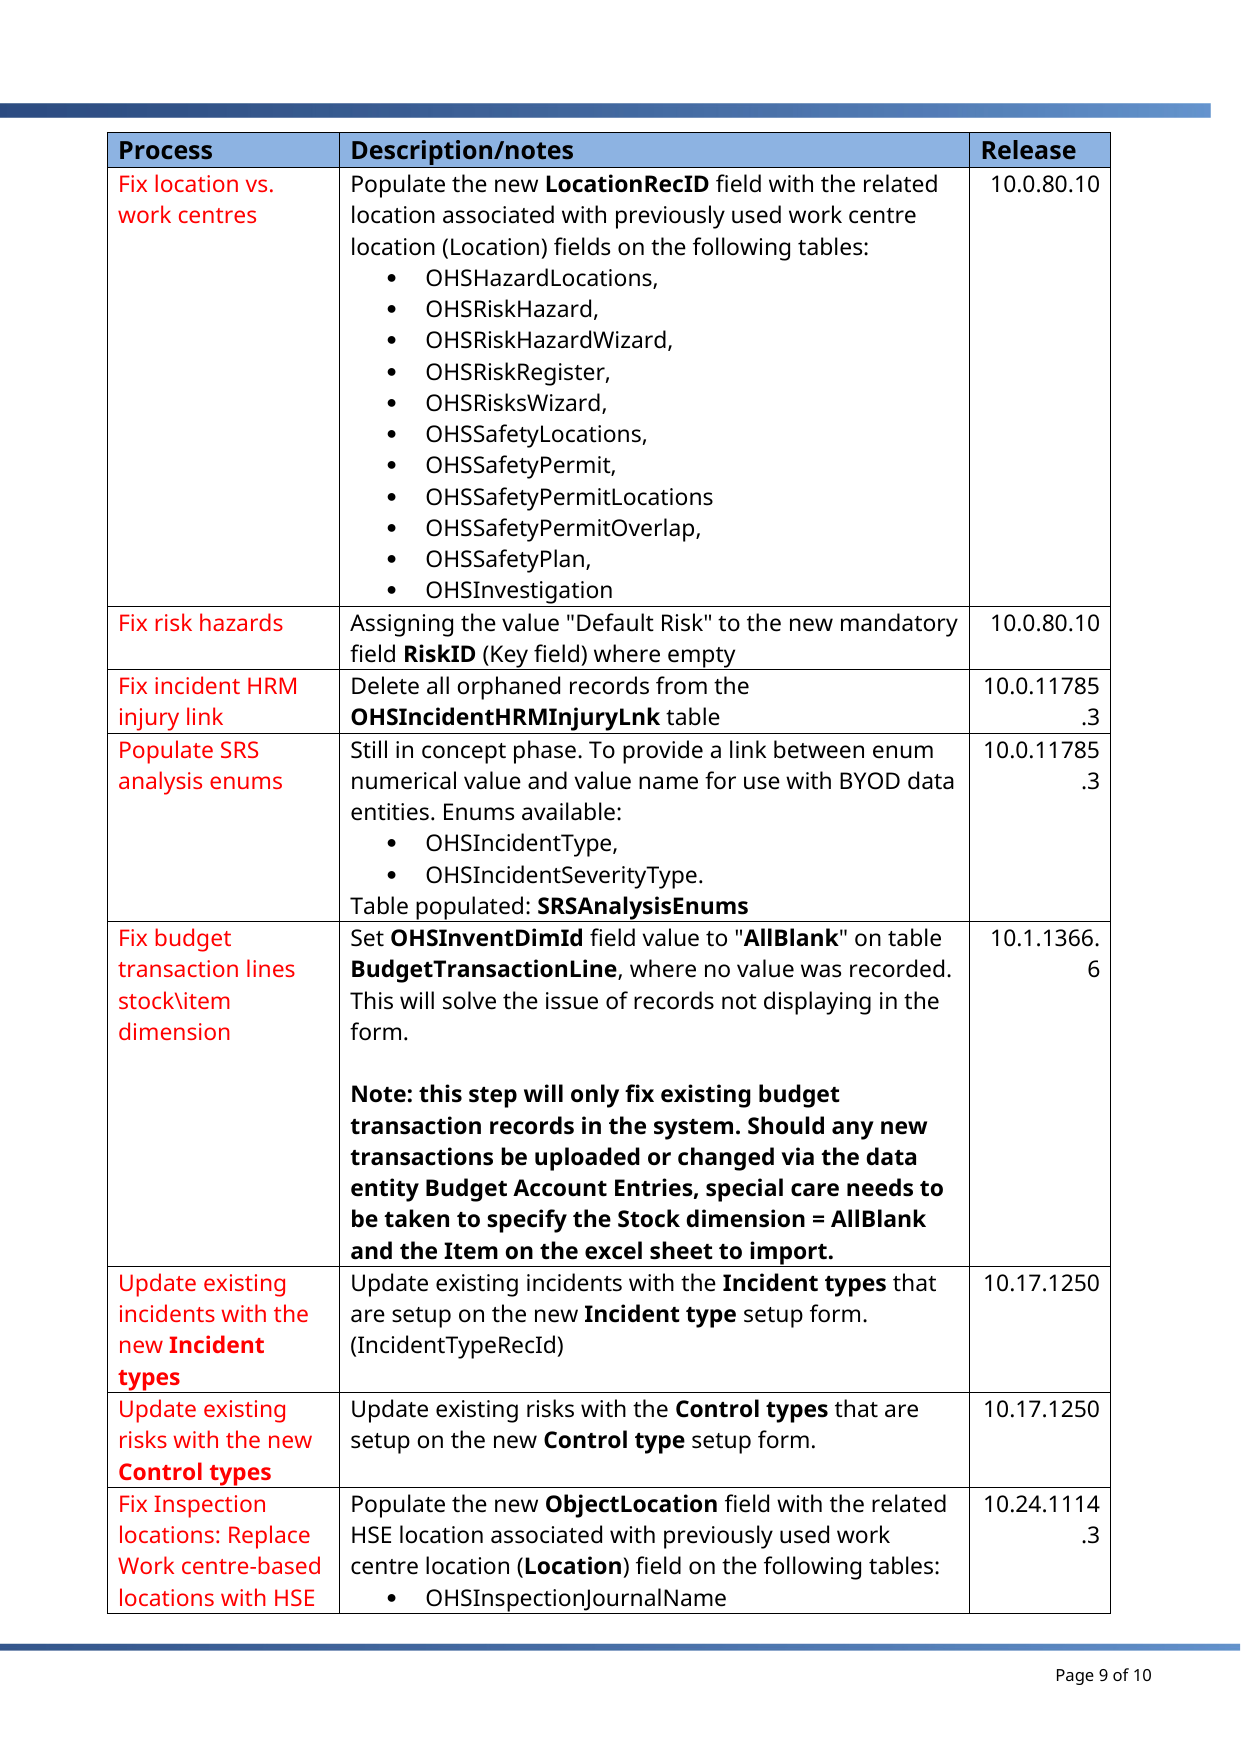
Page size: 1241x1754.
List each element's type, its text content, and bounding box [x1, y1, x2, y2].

table_cell Set OHSInventDimId field value to "AllBlank" on table BudgetTransactionLine, where no value was recorded. This will solve the issue of records not displaying in the form. Note: this step will only fix existing budget transaction records in the system. Should any new transactions be uploaded or changed via the data entity Budget Account Entries, special care needs to be taken to specify the Stock dimension = AllBlank and the Item on the excel sheet to import. [340, 922, 969, 1266]
table_header Description/notes [340, 133, 969, 167]
table_cell 10.24.1114.3 [970, 1488, 1110, 1613]
table_cell Update existing risks with the new Control types [108, 1393, 339, 1487]
table_cell 10.0.11785.3 [970, 670, 1110, 733]
table_cell 10.17.1250 [970, 1267, 1110, 1392]
table_cell Fix budget transaction lines stock\item dimension [108, 922, 339, 1266]
table_cell Assigning the value "Default Risk" to the new mandatory field RiskID (Key field) where empty [340, 607, 969, 669]
table_cell 10.0.80.10 [970, 607, 1110, 669]
table_cell Delete all orphaned records from the OHSIncidentHRMInjuryLnk table [340, 670, 969, 733]
table_cell Fix risk hazards [108, 607, 339, 669]
table_cell 10.1.1366.6 [970, 922, 1110, 1266]
table_cell Update existing incidents with the new Incident types [108, 1267, 339, 1392]
table_cell Update existing risks with the Control types that are setup on the new Control type setup form. [340, 1393, 969, 1487]
picture [0, 1643, 1241, 1651]
table_cell 10.0.11785.3 [970, 734, 1110, 921]
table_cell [340, 1488, 969, 1613]
table_header Process [108, 133, 339, 167]
table_cell Fix incident HRM injury link [108, 670, 339, 733]
picture [0, 103, 1211, 118]
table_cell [108, 1488, 339, 1613]
table_cell Populate SRS analysis enums [108, 734, 339, 921]
table_cell Update existing incidents with the Incident types that are setup on the new Incident type setup form. (IncidentTypeRecId) [340, 1267, 969, 1392]
table_cell 10.0.80.10 [970, 168, 1110, 606]
table_cell Populate the new LocationRecID field with the related location associated with previously used work centre location (Location) fields on the following tables: OHSHazardLocations, OHSRiskHazard, OHSRiskHazardWizard, OHSRiskRegister, OHSRisksWizard, OHSSafetyLocations, OHSSafetyPermit, OHSSafetyPermitLocations OHSSafetyPermitOverlap, OHSSafetyPlan, OHSInvestigation [340, 168, 969, 606]
table_cell Still in concept phase. To provide a link between enum numerical value and value name for use with BYOD data entities. Enums available: OHSIncidentType, OHSIncidentSeverityType. Table populated: SRSAnalysisEnums [340, 734, 969, 921]
table_cell Fix location vs. work centres [108, 168, 339, 606]
table_header Release [970, 133, 1110, 167]
table_cell 10.17.1250 [970, 1393, 1110, 1487]
